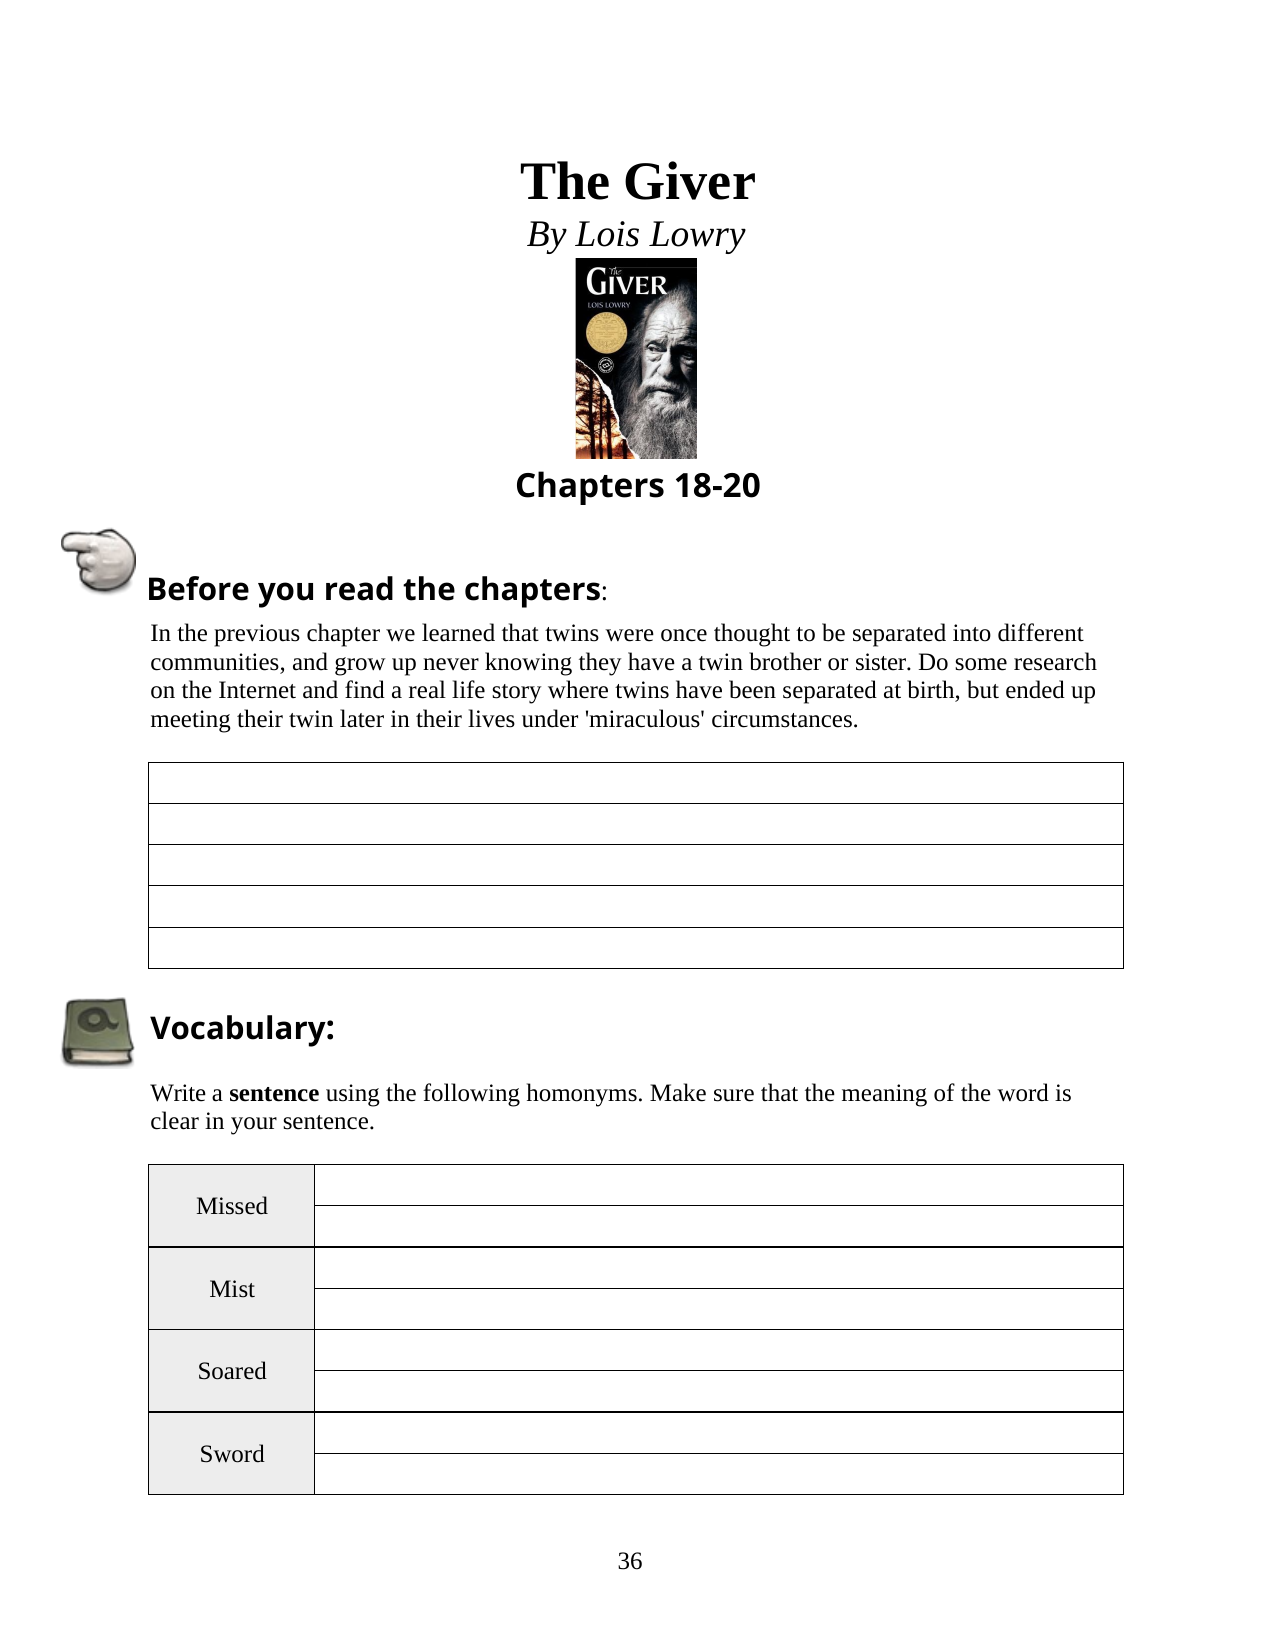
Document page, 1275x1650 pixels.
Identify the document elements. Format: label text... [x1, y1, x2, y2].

table_header Missed [149, 1165, 314, 1246]
table_cell [149, 845, 1123, 885]
table_cell Mist [149, 1248, 314, 1329]
text Write a sentence using the following homonyms. Make sure that the meaning of the word is clear in your sentence. [150, 1078, 1099, 1135]
subtitle By Lois Lowry [503, 212, 769, 255]
table_cell Sword [149, 1413, 314, 1494]
subtitle Chapters 18-20 [506, 462, 769, 508]
table_cell [315, 1330, 1123, 1370]
table_cell [149, 886, 1123, 927]
table_cell [315, 1248, 1123, 1288]
picture [61, 525, 136, 601]
table_header [315, 1165, 1123, 1205]
table_cell [315, 1371, 1123, 1411]
subtitle Before you read the chapters: [61, 526, 1137, 609]
table_cell [315, 1413, 1123, 1453]
subtitle The Giver [506, 150, 769, 212]
picture [59, 993, 135, 1069]
text In the previous chapter we learned that twins were once thought to be separated into different communities, and grow up never knowing they have a twin brother or sister. Do some research on the Internet and find a real life story where twins have been separated at birth, but ended up meeting their twin later in their lives under 'miraculous' circumstances. [150, 618, 1099, 733]
picture [575, 258, 697, 459]
table_cell [315, 1289, 1123, 1329]
table_cell [315, 1206, 1123, 1246]
table_header [149, 763, 1123, 803]
table_cell [149, 928, 1123, 968]
table_cell [149, 804, 1123, 844]
table_cell Soared [149, 1330, 314, 1411]
subtitle Vocabulary: [150, 1004, 1137, 1049]
table_cell [315, 1454, 1123, 1494]
